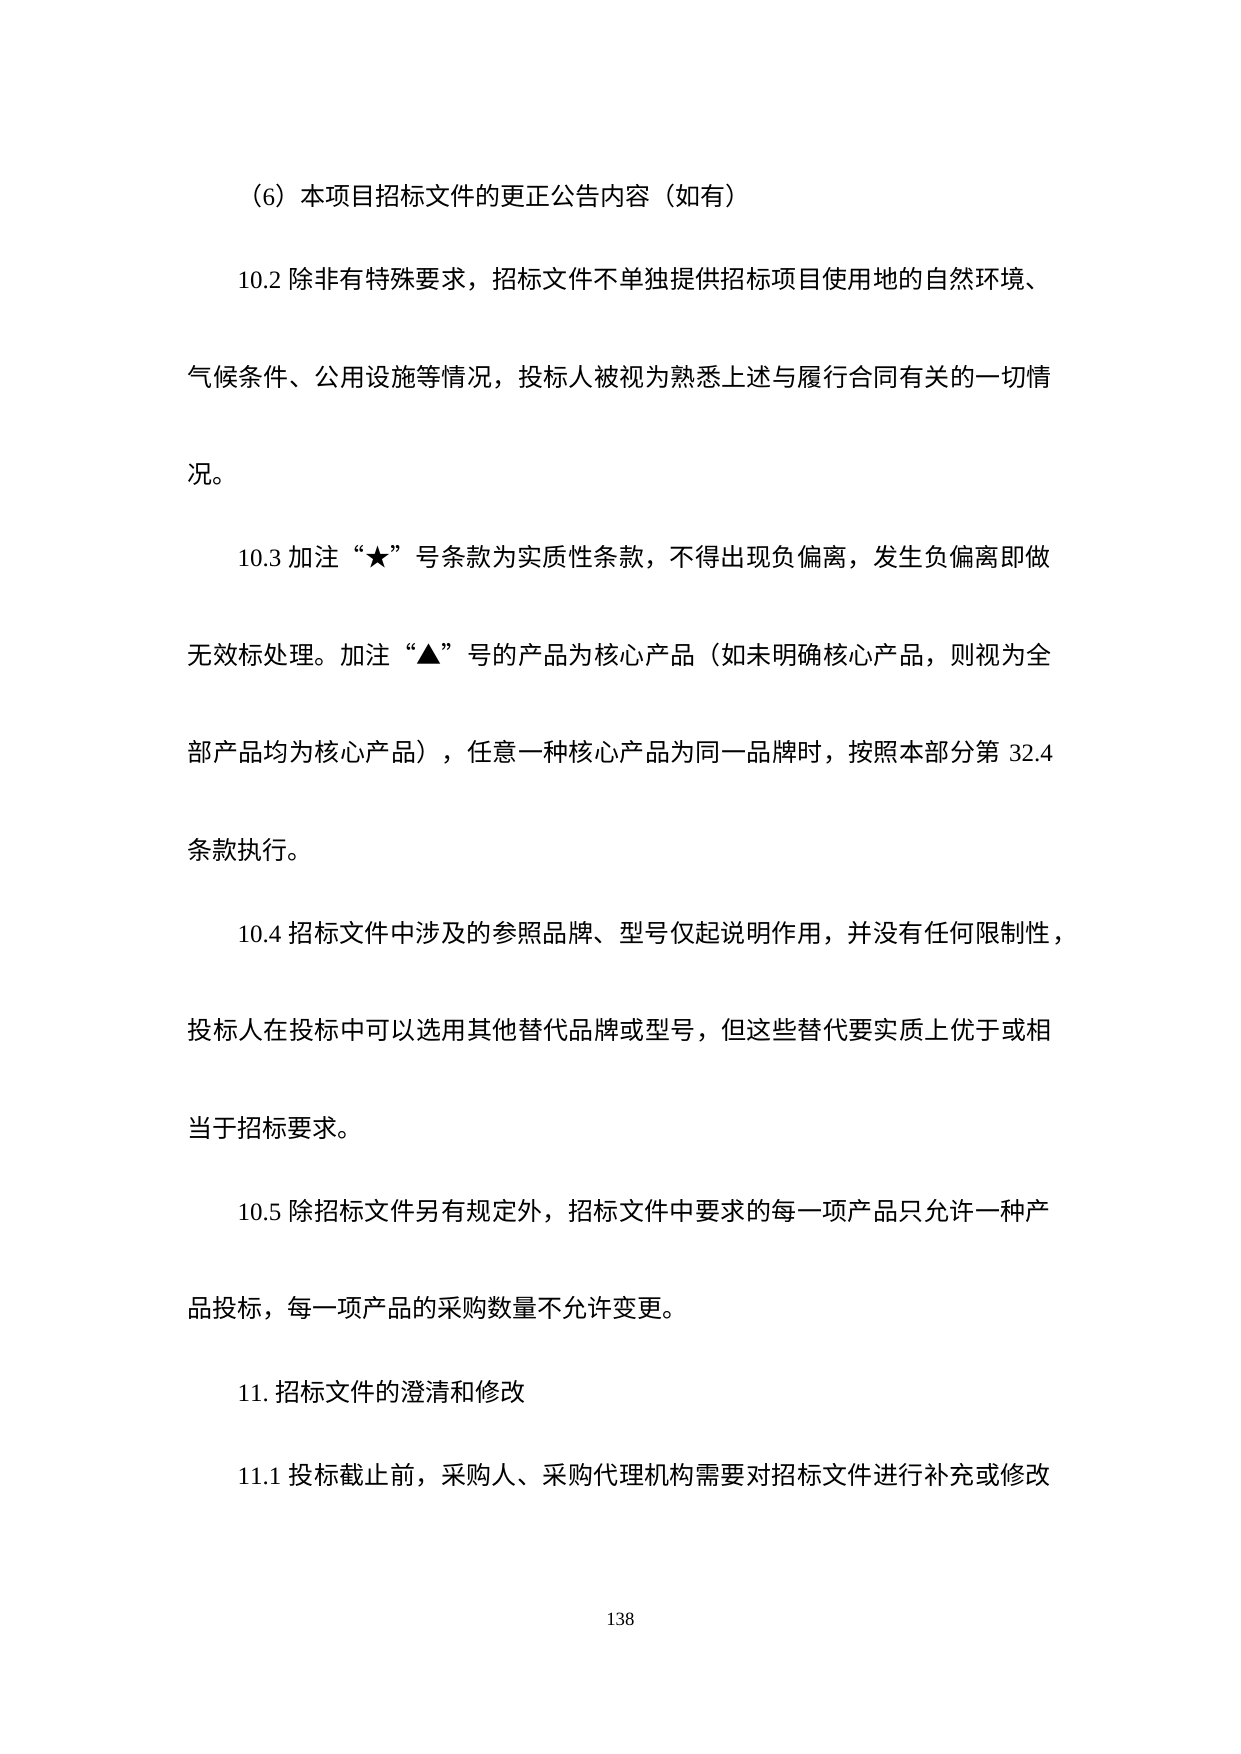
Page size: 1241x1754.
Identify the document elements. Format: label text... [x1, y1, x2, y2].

text 11. 招标文件的澄清和修改 [187, 1358, 1053, 1423]
text （6）本项目招标文件的更正公告内容（如有） [187, 162, 1053, 227]
text 10.2 除非有特殊要求，招标文件不单独提供招标项目使用地的自然环境、气候条件、公用设施等情况，投标人被视为熟悉上述与履行合同有关的一切情况。 [187, 245, 1053, 505]
text 10.4 招标文件中涉及的参照品牌、型号仅起说明作用，并没有任何限制性，投标人在投标中可以选用其他替代品牌或型号，但这些替代要实质上优于或相当于招标要求。 [187, 899, 1053, 1159]
text 10.5 除招标文件另有规定外，招标文件中要求的每一项产品只允许一种产品投标，每一项产品的采购数量不允许变更。 [187, 1177, 1053, 1339]
text 10.3 加注“★”号条款为实质性条款，不得出现负偏离，发生负偏离即做无效标处理。加注“▲”号的产品为核心产品（如未明确核心产品，则视为全部产品均为核心产品），任意一种核心产品为同一品牌时，按照本部分第32.4条款执行。 [187, 523, 1053, 881]
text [187, 1441, 1053, 1506]
